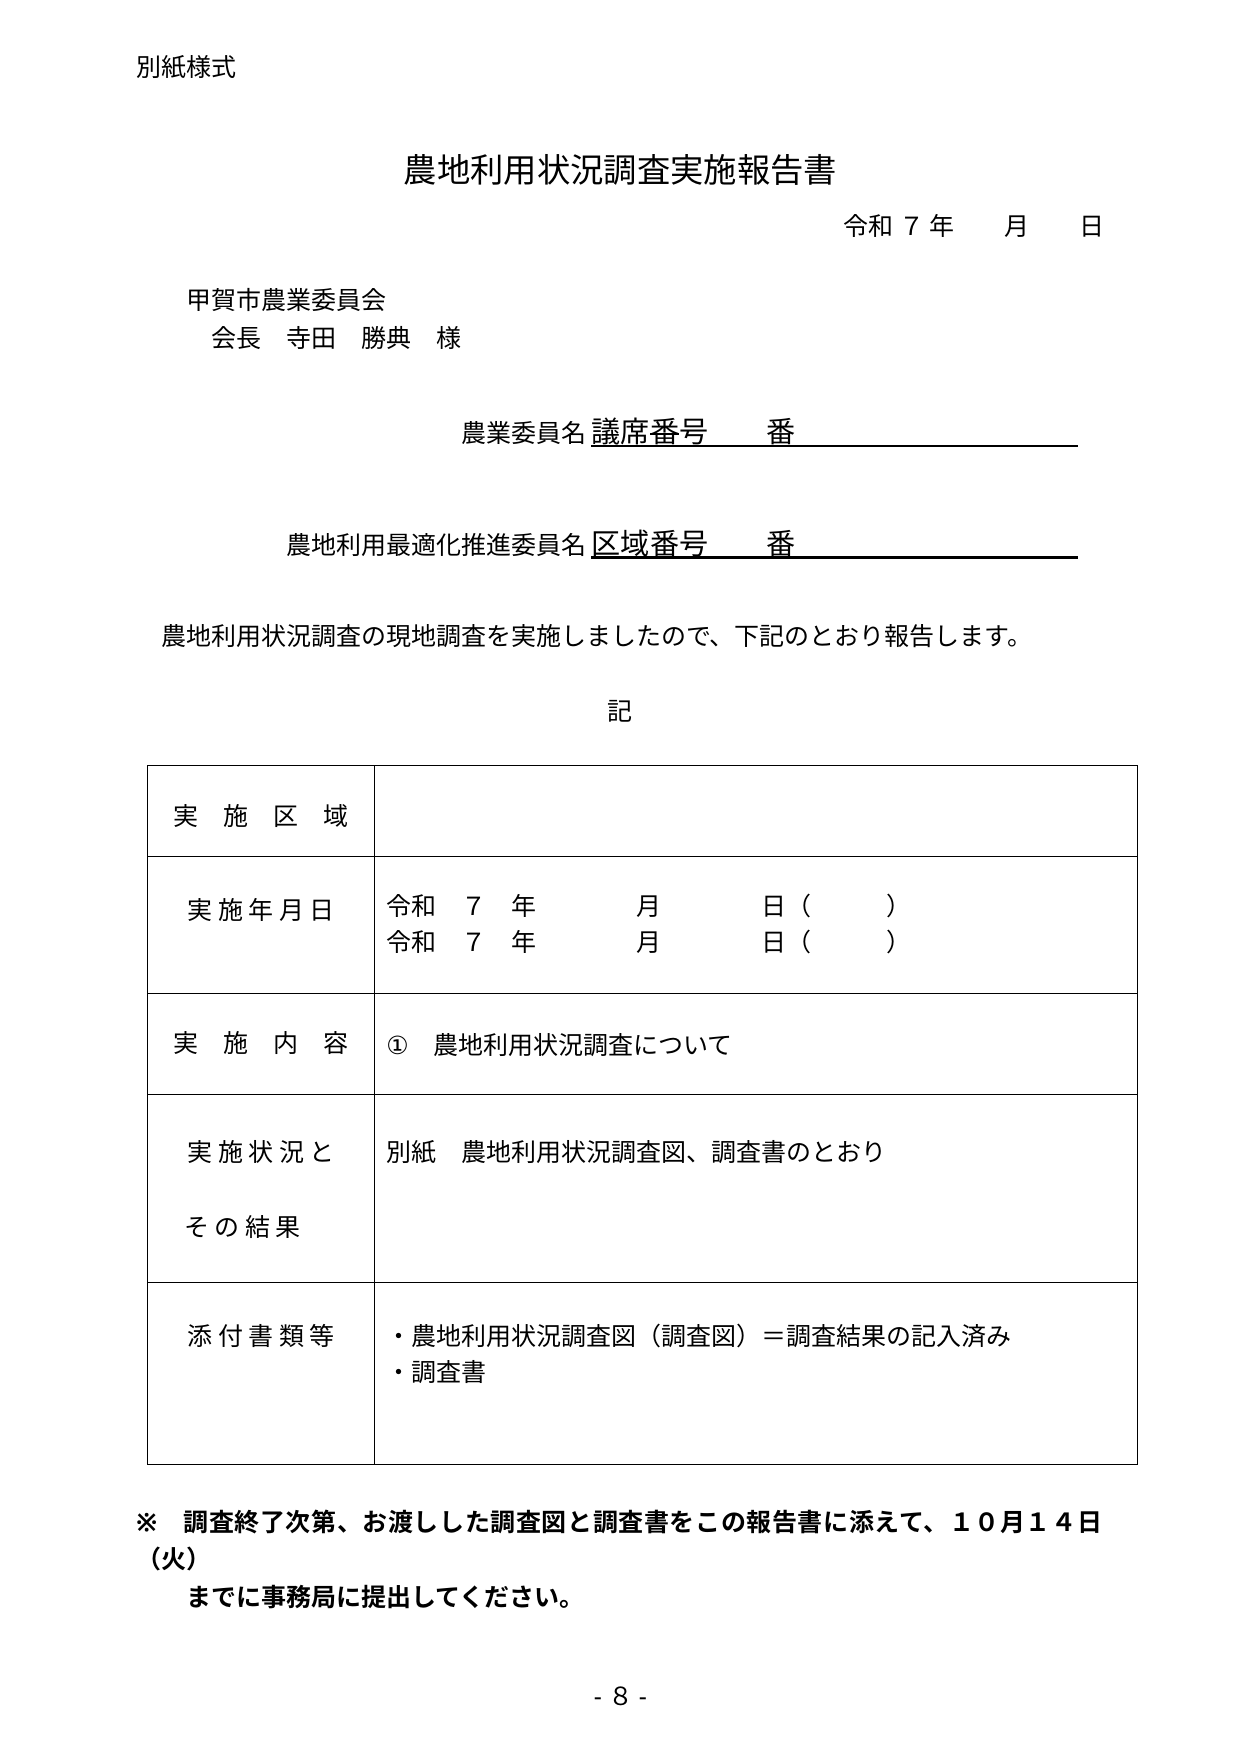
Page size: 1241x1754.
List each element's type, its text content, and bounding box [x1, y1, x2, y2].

table_cell 実 施 状 況 と そ の 結 果 [148, 1095, 374, 1282]
text 記 [136, 691, 1104, 728]
text 会長 寺田 勝典 様 [136, 318, 1104, 355]
table_cell 実 施 内 容 [148, 994, 374, 1094]
table_header [375, 766, 1137, 856]
table_cell ・農地利用状況調査図（調査図）＝調査結果の記入済み ・調査書 [375, 1283, 1137, 1464]
text 農地利用状況調査の現地調査を実施しましたので、下記のとおり報告します。 [136, 616, 1104, 653]
table_header 実 施 区 域 [148, 766, 374, 856]
text 農地利用状況調査実施報告書 [136, 131, 1104, 206]
text までに事務局に提出してください。 [136, 1577, 1104, 1614]
text 農業委員名 議席番号 番 [136, 392, 1104, 467]
text 甲賀市農業委員会 [136, 280, 1104, 318]
table_cell 添 付 書 類 等 [148, 1283, 374, 1464]
table_cell ① 農地利用状況調査について [375, 994, 1137, 1094]
table_cell 令和 ７ 年 月 日（ ） 令和 ７ 年 月 日（ ） [375, 857, 1137, 993]
table_cell 別紙 農地利用状況調査図、調査書のとおり [375, 1095, 1137, 1282]
text ※ 調査終了次第、お渡しした調査図と調査書をこの報告書に添えて、１０月１４日（火） [136, 1502, 1104, 1577]
text 令和 ７ 年 月 日 [136, 206, 1104, 243]
table_cell 実 施 年 月 日 [148, 857, 374, 993]
text 農地利用最適化推進委員名 区域番号 番 [136, 504, 1104, 579]
